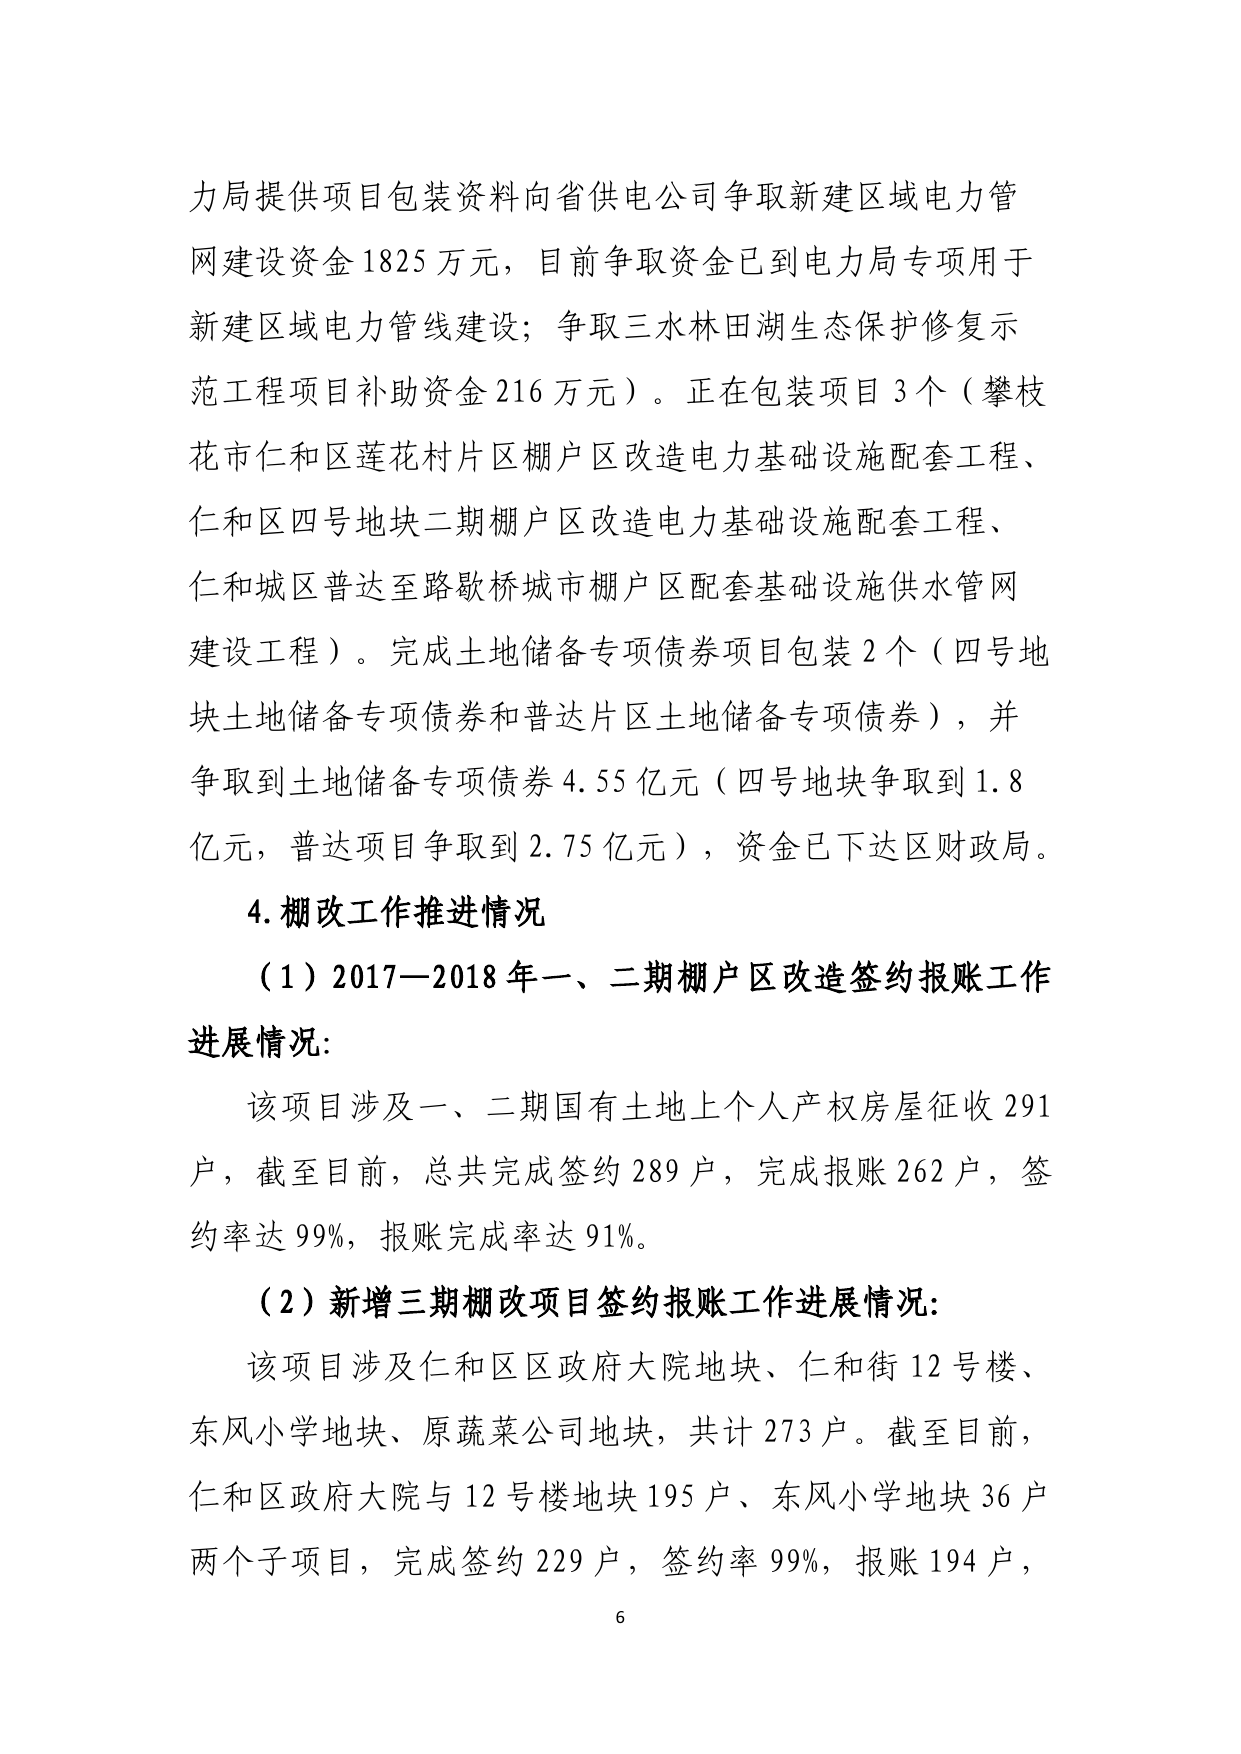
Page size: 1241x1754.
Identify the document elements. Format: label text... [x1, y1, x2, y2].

text 该项目涉及一、二期国有土地上个人产权房屋征收291户，截至目前，总共完成签约289户，完成报账262户，签约率达99%，报账完成率达91%。 [187, 1072, 1053, 1267]
text 4.棚改工作推进情况 [187, 877, 1053, 942]
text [187, 162, 1053, 877]
text （1）2017—2018年一、二期棚户区改造签约报账工作进展情况： [187, 942, 1053, 1072]
text （2）新增三期棚改项目签约报账工作进展情况： [187, 1267, 1053, 1332]
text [187, 1332, 1053, 1592]
